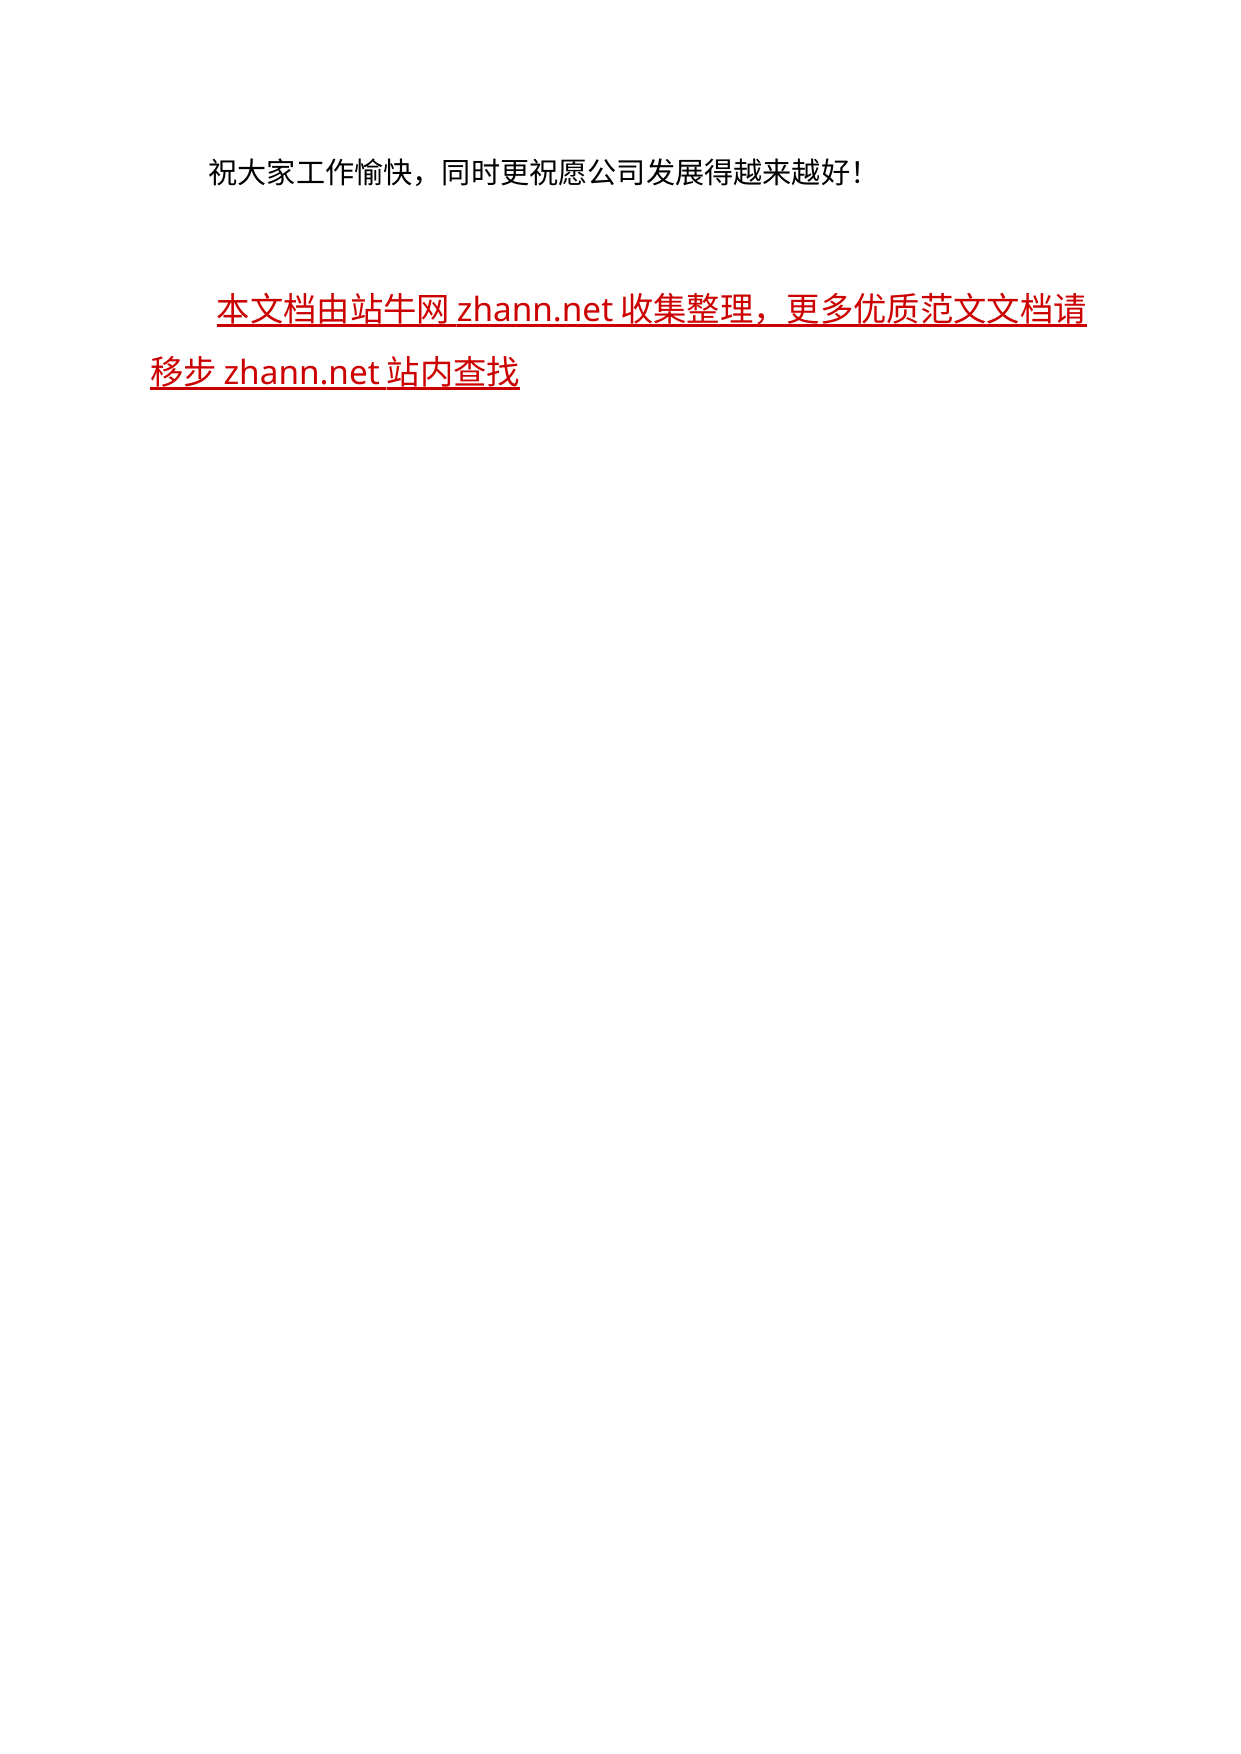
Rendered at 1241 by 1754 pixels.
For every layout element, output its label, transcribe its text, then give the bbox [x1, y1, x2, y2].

text 本文档由站牛网zhann.net收集整理，更多优质范文文档请移步zhann.net站内查找 [150, 283, 1090, 394]
text 祝大家工作愉快，同时更祝愿公司发展得越来越好！ [150, 150, 1090, 192]
